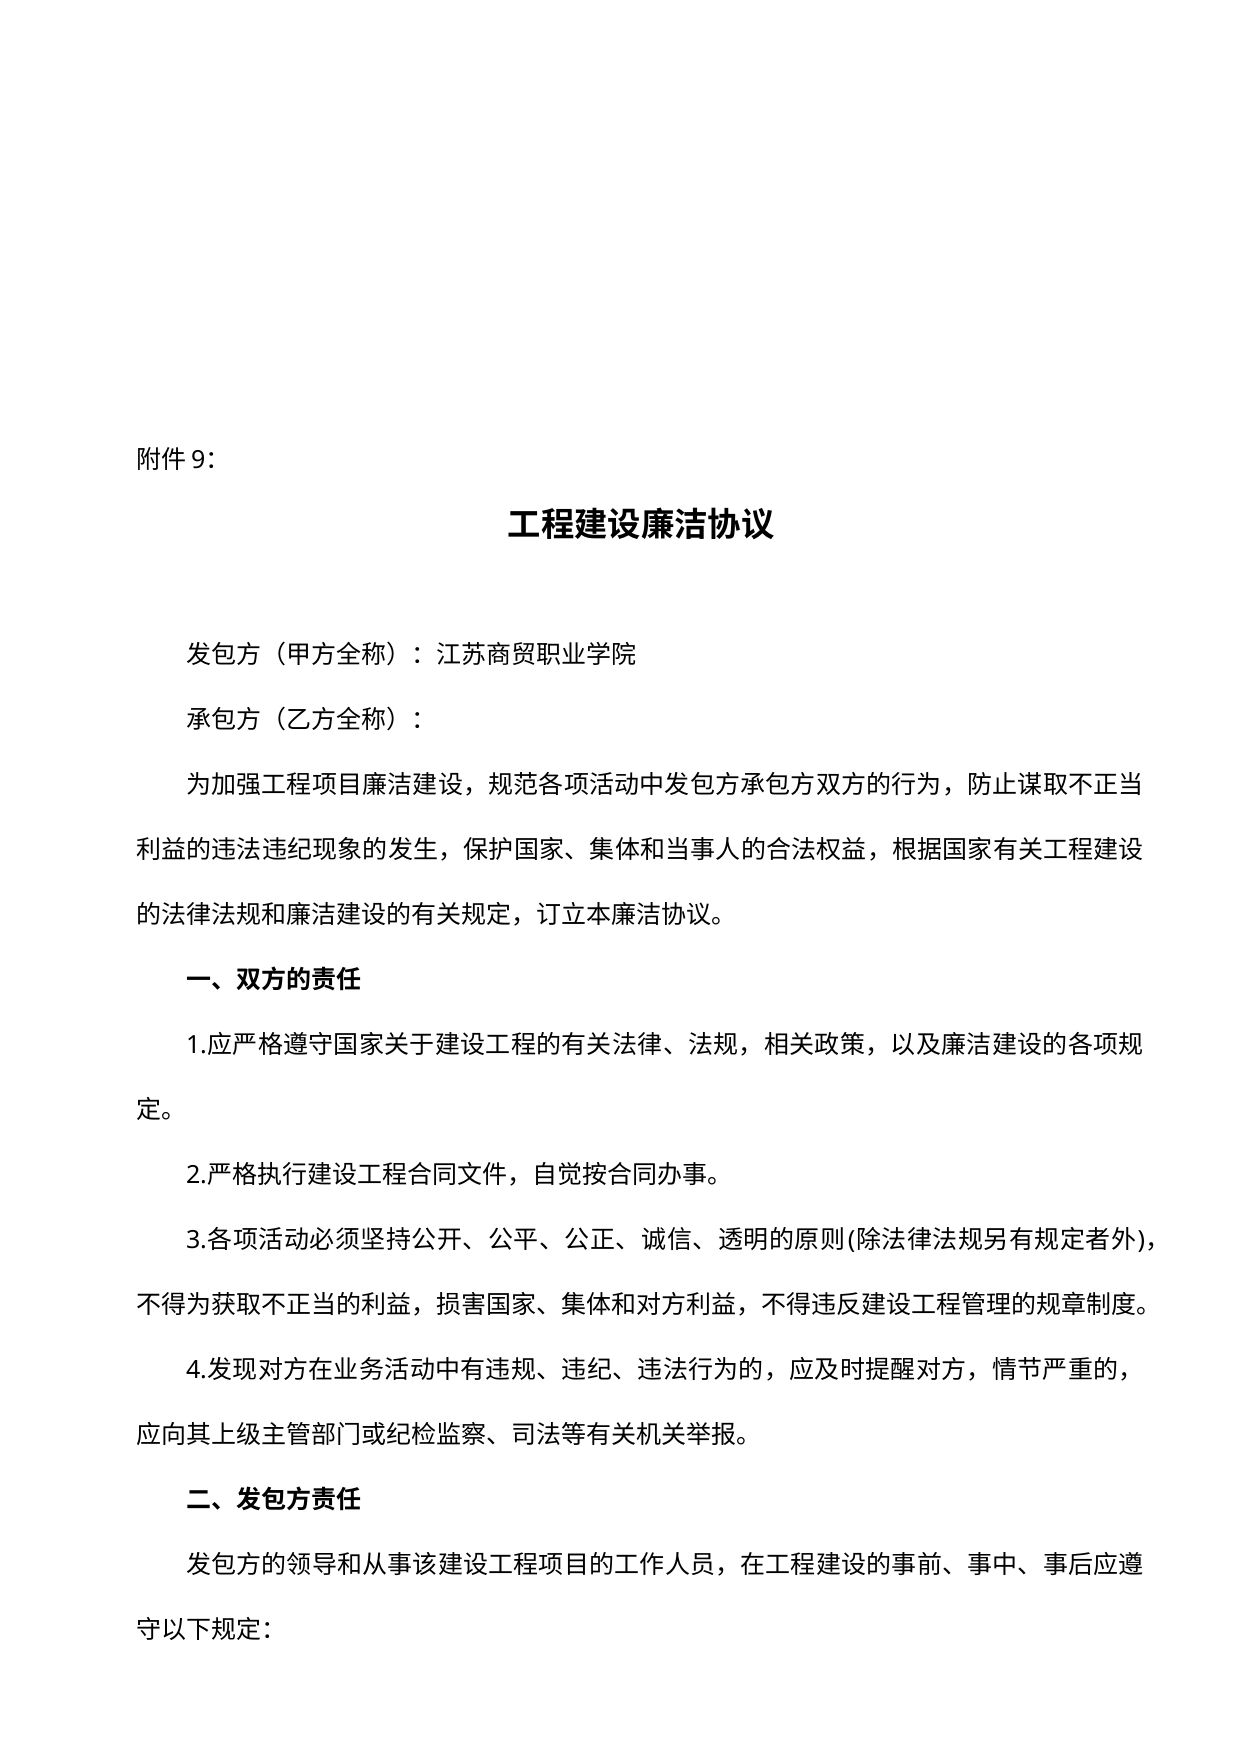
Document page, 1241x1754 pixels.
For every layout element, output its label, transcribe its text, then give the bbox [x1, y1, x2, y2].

text 发包方的领导和从事该建设工程项目的工作人员，在工程建设的事前、事中、事后应遵守以下规定： [136, 1530, 1146, 1660]
text 发包方（甲方全称）：江苏商贸职业学院 [136, 620, 1146, 685]
text 为加强工程项目廉洁建设，规范各项活动中发包方承包方双方的行为，防止谋取不正当利益的违法违纪现象的发生，保护国家、集体和当事人的合法权益，根据国家有关工程建设的法律法规和廉洁建设的有关规定，订立本廉洁协议。 [136, 750, 1146, 945]
text 4.发现对方在业务活动中有违规、违纪、违法行为的，应及时提醒对方，情节严重的，应向其上级主管部门或纪检监察、司法等有关机关举报。 [136, 1335, 1146, 1465]
text 工程建设廉洁协议 [136, 490, 1146, 555]
text 1.应严格遵守国家关于建设工程的有关法律、法规，相关政策，以及廉洁建设的各项规定。 [136, 1010, 1146, 1140]
text 二、发包方责任 [136, 1465, 1146, 1530]
text 承包方（乙方全称）： [136, 685, 1146, 750]
text 一、双方的责任 [136, 945, 1146, 1010]
text 2.严格执行建设工程合同文件，自觉按合同办事。 [136, 1140, 1146, 1205]
text 3.各项活动必须坚持公开、公平、公正、诚信、透明的原则(除法律法规另有规定者外)，不得为获取不正当的利益，损害国家、集体和对方利益，不得违反建设工程管理的规章制度。 [136, 1205, 1146, 1335]
text 附件9： [136, 425, 1146, 490]
